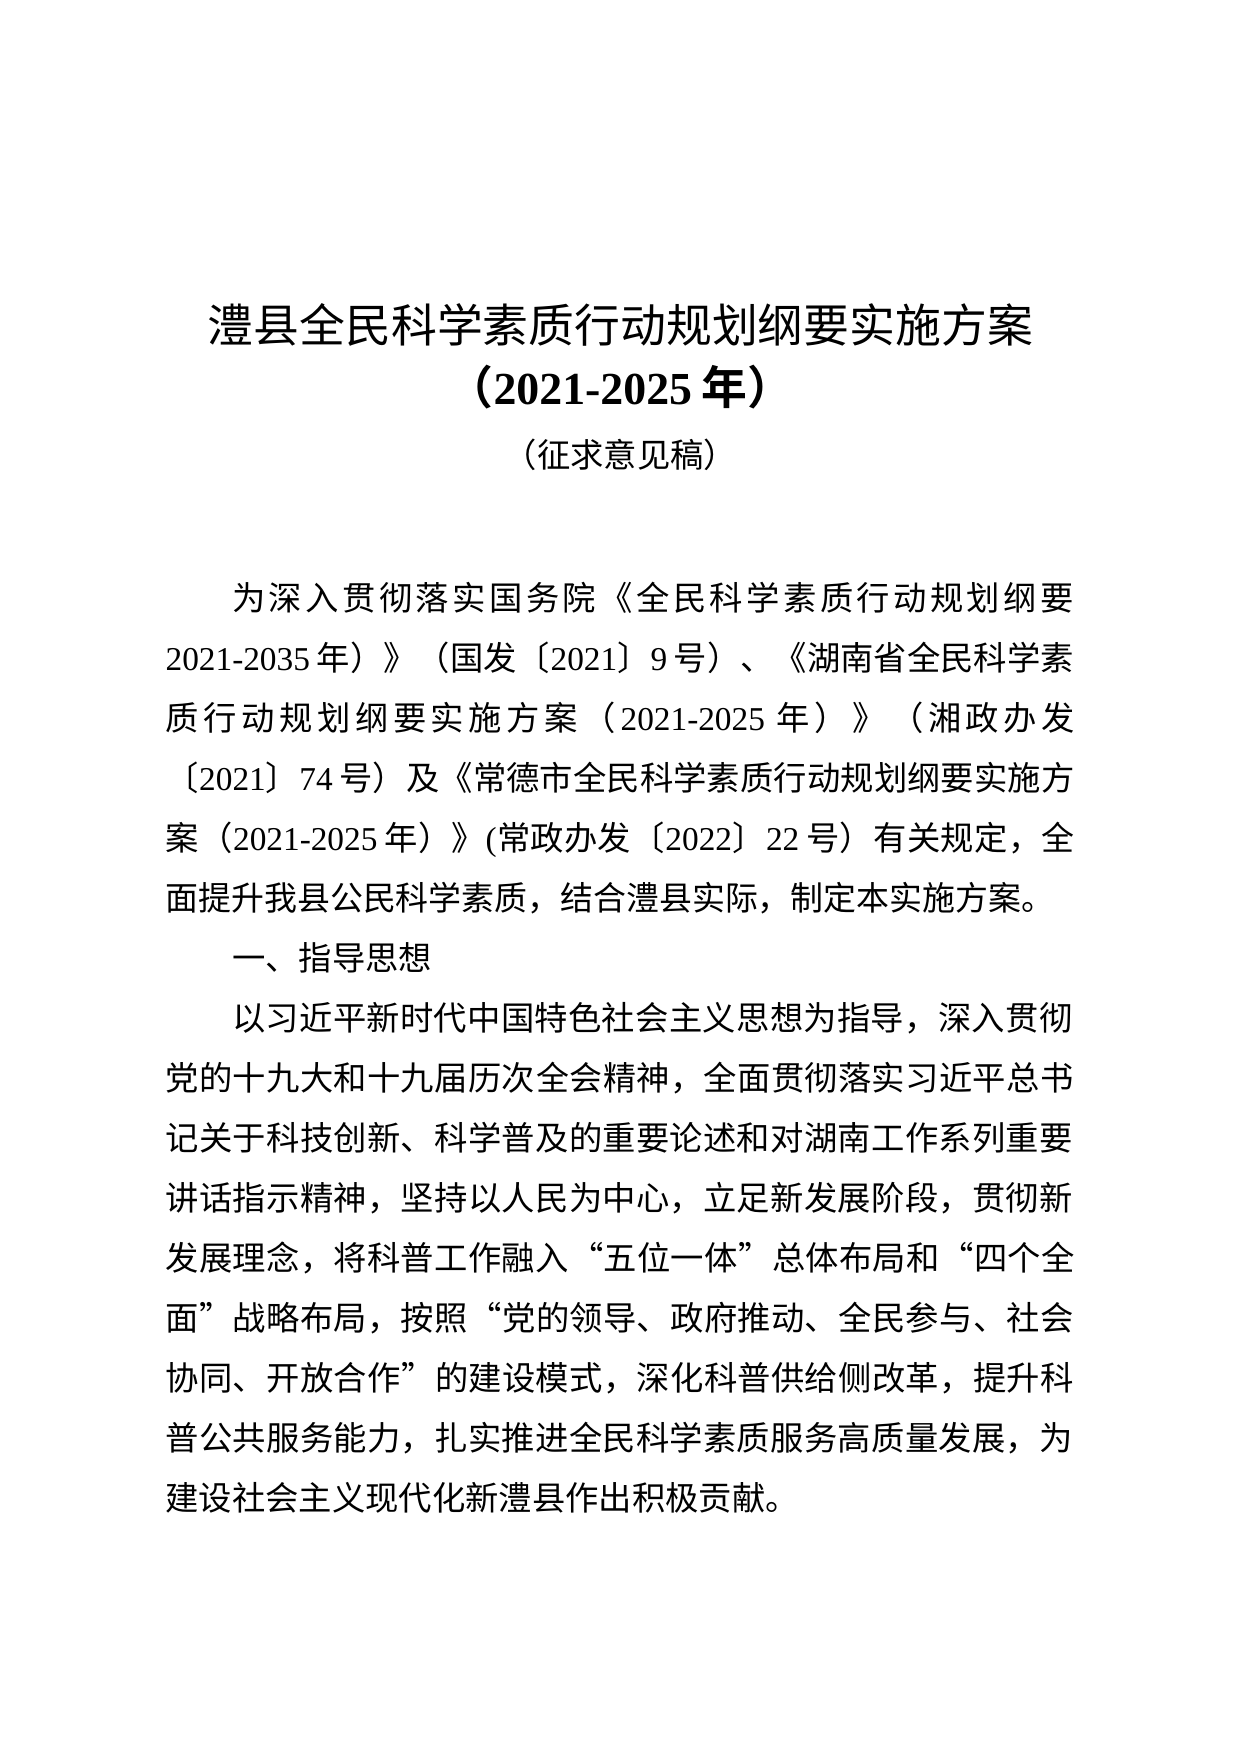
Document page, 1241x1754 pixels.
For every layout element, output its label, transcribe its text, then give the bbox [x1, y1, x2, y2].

text 澧县全民科学素质行动规划纲要实施方案（2021-2025年） [165, 292, 1075, 417]
list 指导思想 [165, 922, 1075, 982]
text 以习近平新时代中国特色社会主义思想为指导，深入贯彻党的十九大和十九届历次全会精神，全面贯彻落实习近平总书记关于科技创新、科学普及的重要论述和对湖南工作系列重要讲话指示精神，坚持以人民为中心，立足新发展阶段，贯彻新发展理念，将科普工作融入“五位一体”总体布局和“四个全面”战略布局，按照“党的领导、政府推动、全民参与、社会协同、开放合作”的建设模式，深化科普供给侧改革，提升科普公共服务能力，扎实推进全民科学素质服务高质量发展，为建设社会主义现代化新澧县作出积极贡献。 [165, 982, 1075, 1522]
text 为深入贯彻落实国务院《全民科学素质行动规划纲要2021-2035年）》（国发〔2021〕9号）、《湖南省全民科学素质行动规划纲要实施方案（2021-2025年）》（湘政办发〔2021〕74号）及《常德市全民科学素质行动规划纲要实施方案（2021-2025年）》(常政办发〔2022〕22号）有关规定，全面提升我县公民科学素质，结合澧县实际，制定本实施方案。 [165, 562, 1075, 922]
text （征求意见稿） [165, 417, 1075, 480]
